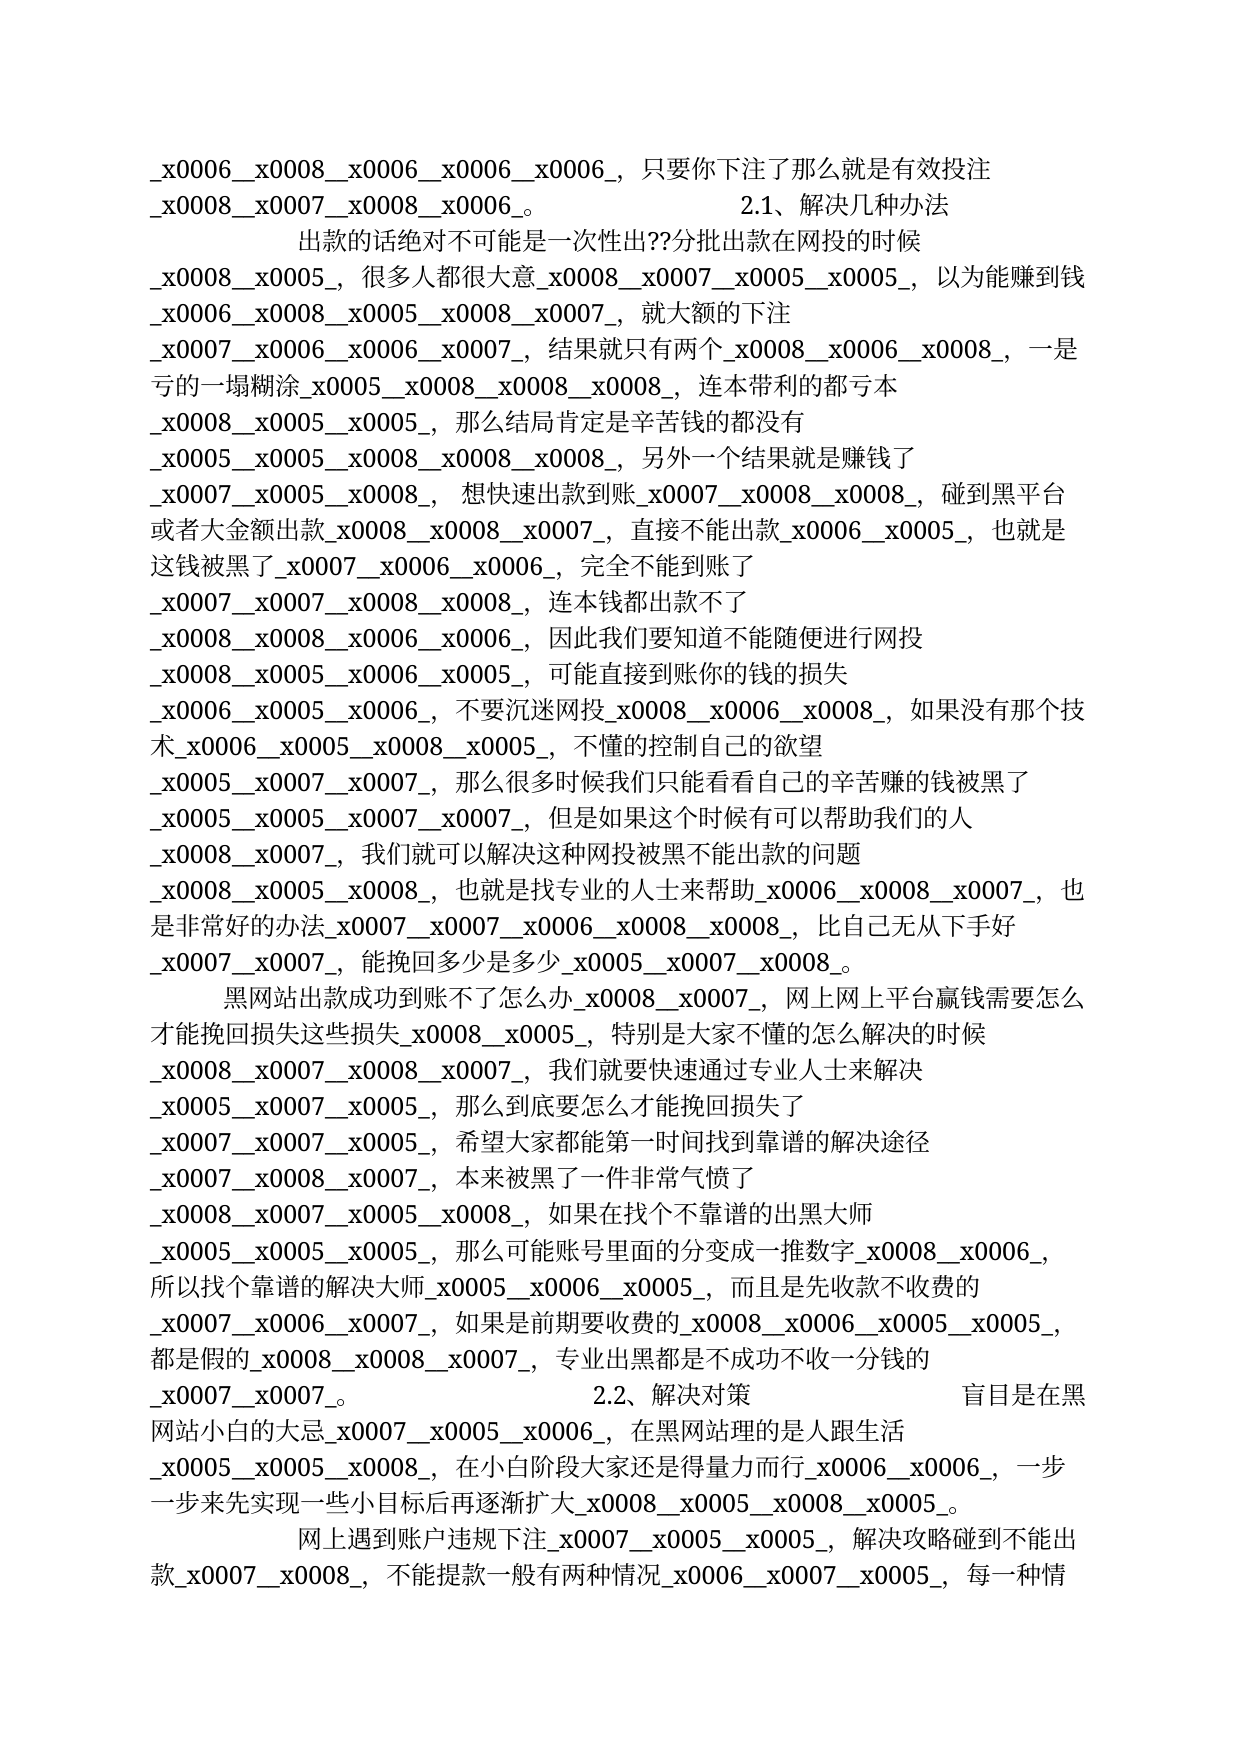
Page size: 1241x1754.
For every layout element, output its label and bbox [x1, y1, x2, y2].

text [150, 150, 1090, 1592]
